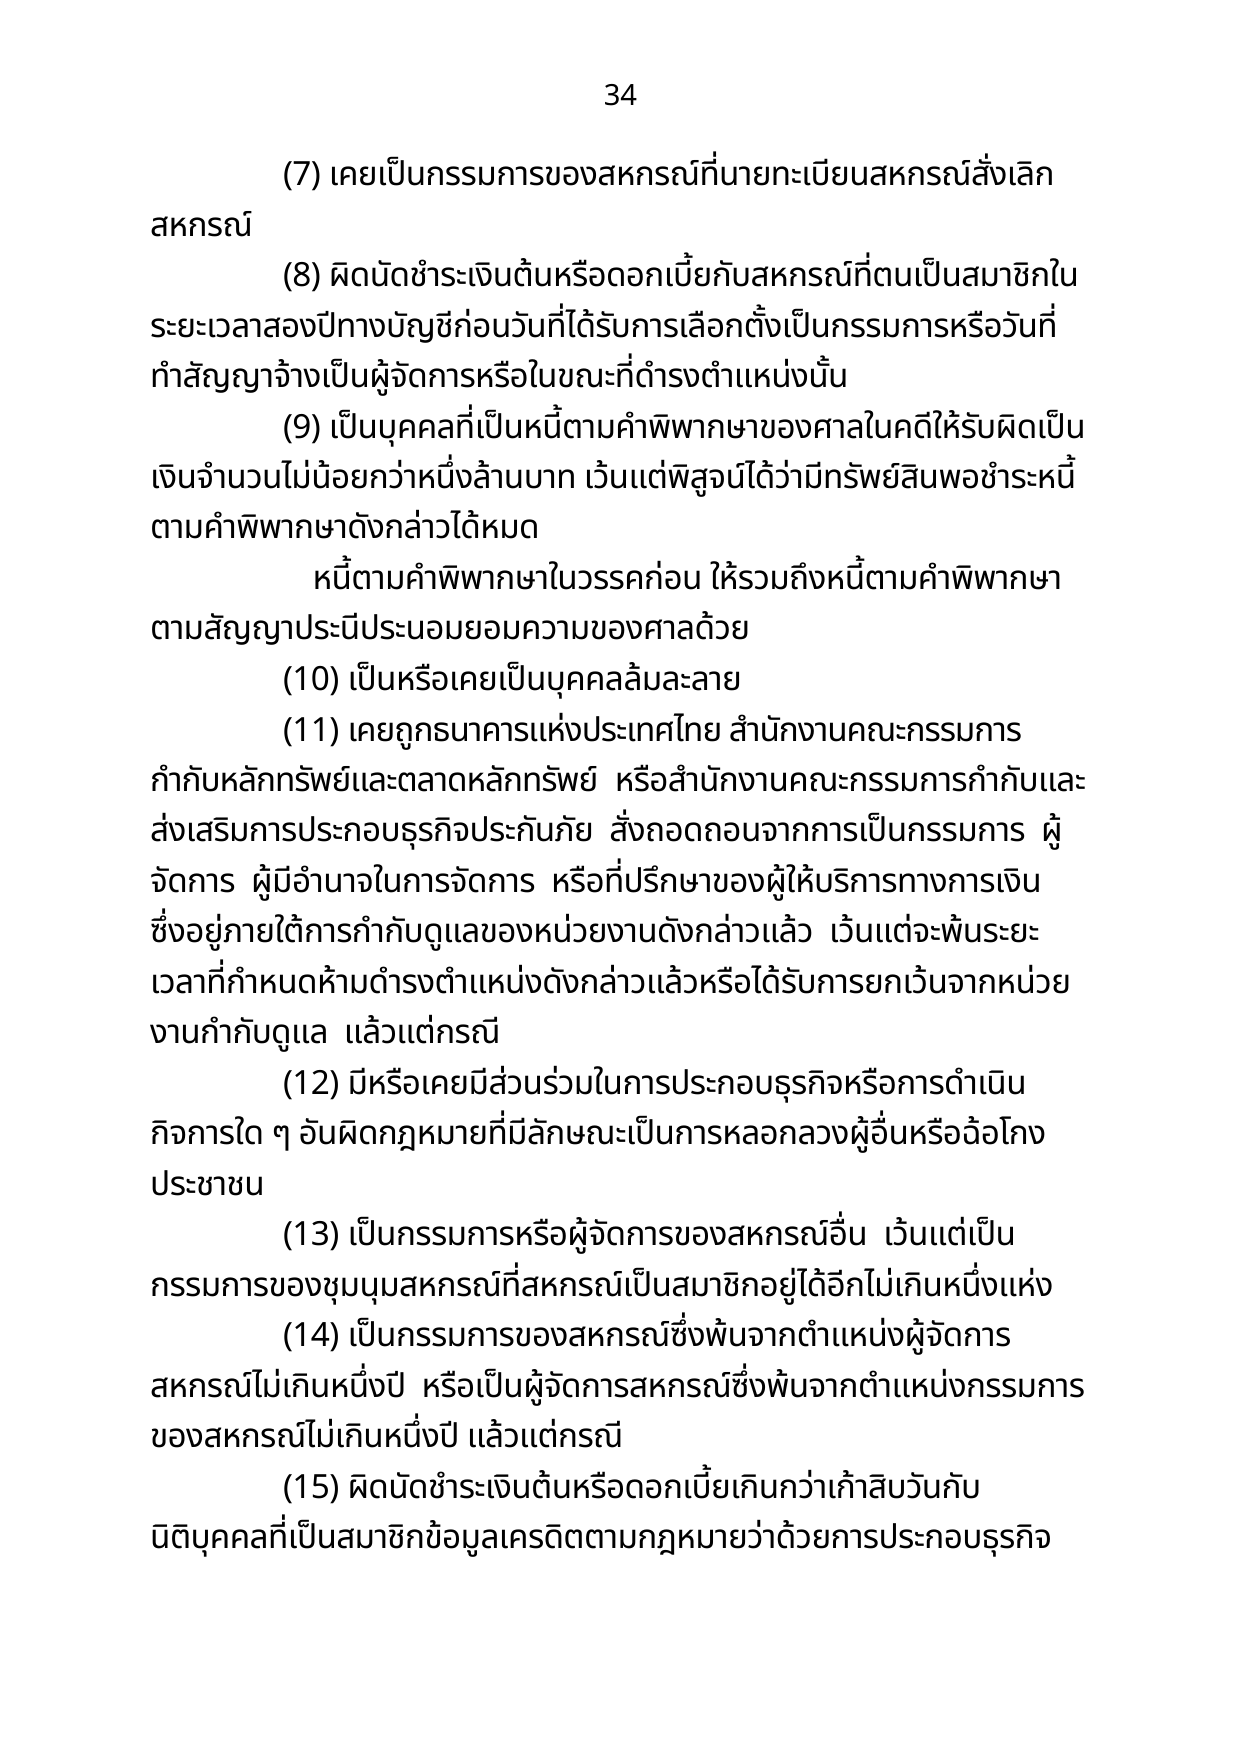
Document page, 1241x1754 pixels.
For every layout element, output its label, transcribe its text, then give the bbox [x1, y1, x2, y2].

text (7) เคยเป็นกรรมการของสหกรณ์ที่นายทะเบียนสหกรณ์สั่งเลิกสหกรณ์ [150, 150, 1090, 251]
text (11) เคยถูกธนาคารแห่งประเทศไทย สำนักงานคณะกรรมการกำกับหลักทรัพย์และตลาดหลักทรัพย์ หรือสำนักงานคณะกรรมการกำกับและส่งเสริมการประกอบธุรกิจประกันภัย สั่งถอดถอนจากการเป็นกรรมการ ผู้จัดการ ผู้มีอำนาจในการจัดการ หรือที่ปรึกษาของผู้ให้บริการทางการเงิน ซึ่งอยู่ภายใต้การกำกับดูแลของหน่วยงานดังกล่าวแล้ว เว้นแต่จะพ้นระยะเวลาที่กำหนดห้ามดำรงตำแหน่งดังกล่าวแล้วหรือได้รับการยกเว้นจากหน่วยงานกำกับดูแล แล้วแต่กรณี [150, 705, 1090, 1058]
text (12) มีหรือเคยมีส่วนร่วมในการประกอบธุรกิจหรือการดำเนินกิจการใด ๆ อันผิดกฎหมายที่มีลักษณะเป็นการหลอกลวงผู้อื่นหรือฉ้อโกงประชาชน [150, 1058, 1090, 1210]
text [150, 1462, 1090, 1563]
text (10) เป็นหรือเคยเป็นบุคคลล้มละลาย [150, 655, 1090, 705]
text หนี้ตามคำพิพากษาในวรรคก่อน ให้รวมถึงหนี้ตามคำพิพากษาตามสัญญาประนีประนอมยอมความของศาลด้วย [150, 554, 1090, 655]
text (14) เป็นกรรมการของสหกรณ์ซึ่งพ้นจากตำแหน่งผู้จัดการสหกรณ์ไม่เกินหนึ่งปี หรือเป็นผู้จัดการสหกรณ์ซึ่งพ้นจากตำแหน่งกรรมการของสหกรณ์ไม่เกินหนึ่งปี แล้วแต่กรณี [150, 1311, 1090, 1462]
text (13) เป็นกรรมการหรือผู้จัดการของสหกรณ์อื่น เว้นแต่เป็นกรรมการของชุมนุมสหกรณ์ที่สหกรณ์เป็นสมาชิกอยู่ได้อีกไม่เกินหนึ่งแห่ง [150, 1210, 1090, 1311]
text (8) ผิดนัดชำระเงินต้นหรือดอกเบี้ยกับสหกรณ์ที่ตนเป็นสมาชิกในระยะเวลาสองปีทางบัญชีก่อนวันที่ได้รับการเลือกตั้งเป็นกรรมการหรือวันที่ทำสัญญาจ้างเป็นผู้จัดการหรือในขณะที่ดำรงตำแหน่งนั้น [150, 251, 1090, 402]
text (9) เป็นบุคคลที่เป็นหนี้ตามคำพิพากษาของศาลในคดีให้รับผิดเป็นเงินจำนวนไม่น้อยกว่าหนึ่งล้านบาท เว้นแต่พิสูจน์ได้ว่ามีทรัพย์สินพอชำระหนี้ตามคำพิพากษาดังกล่าวได้หมด [150, 402, 1090, 554]
